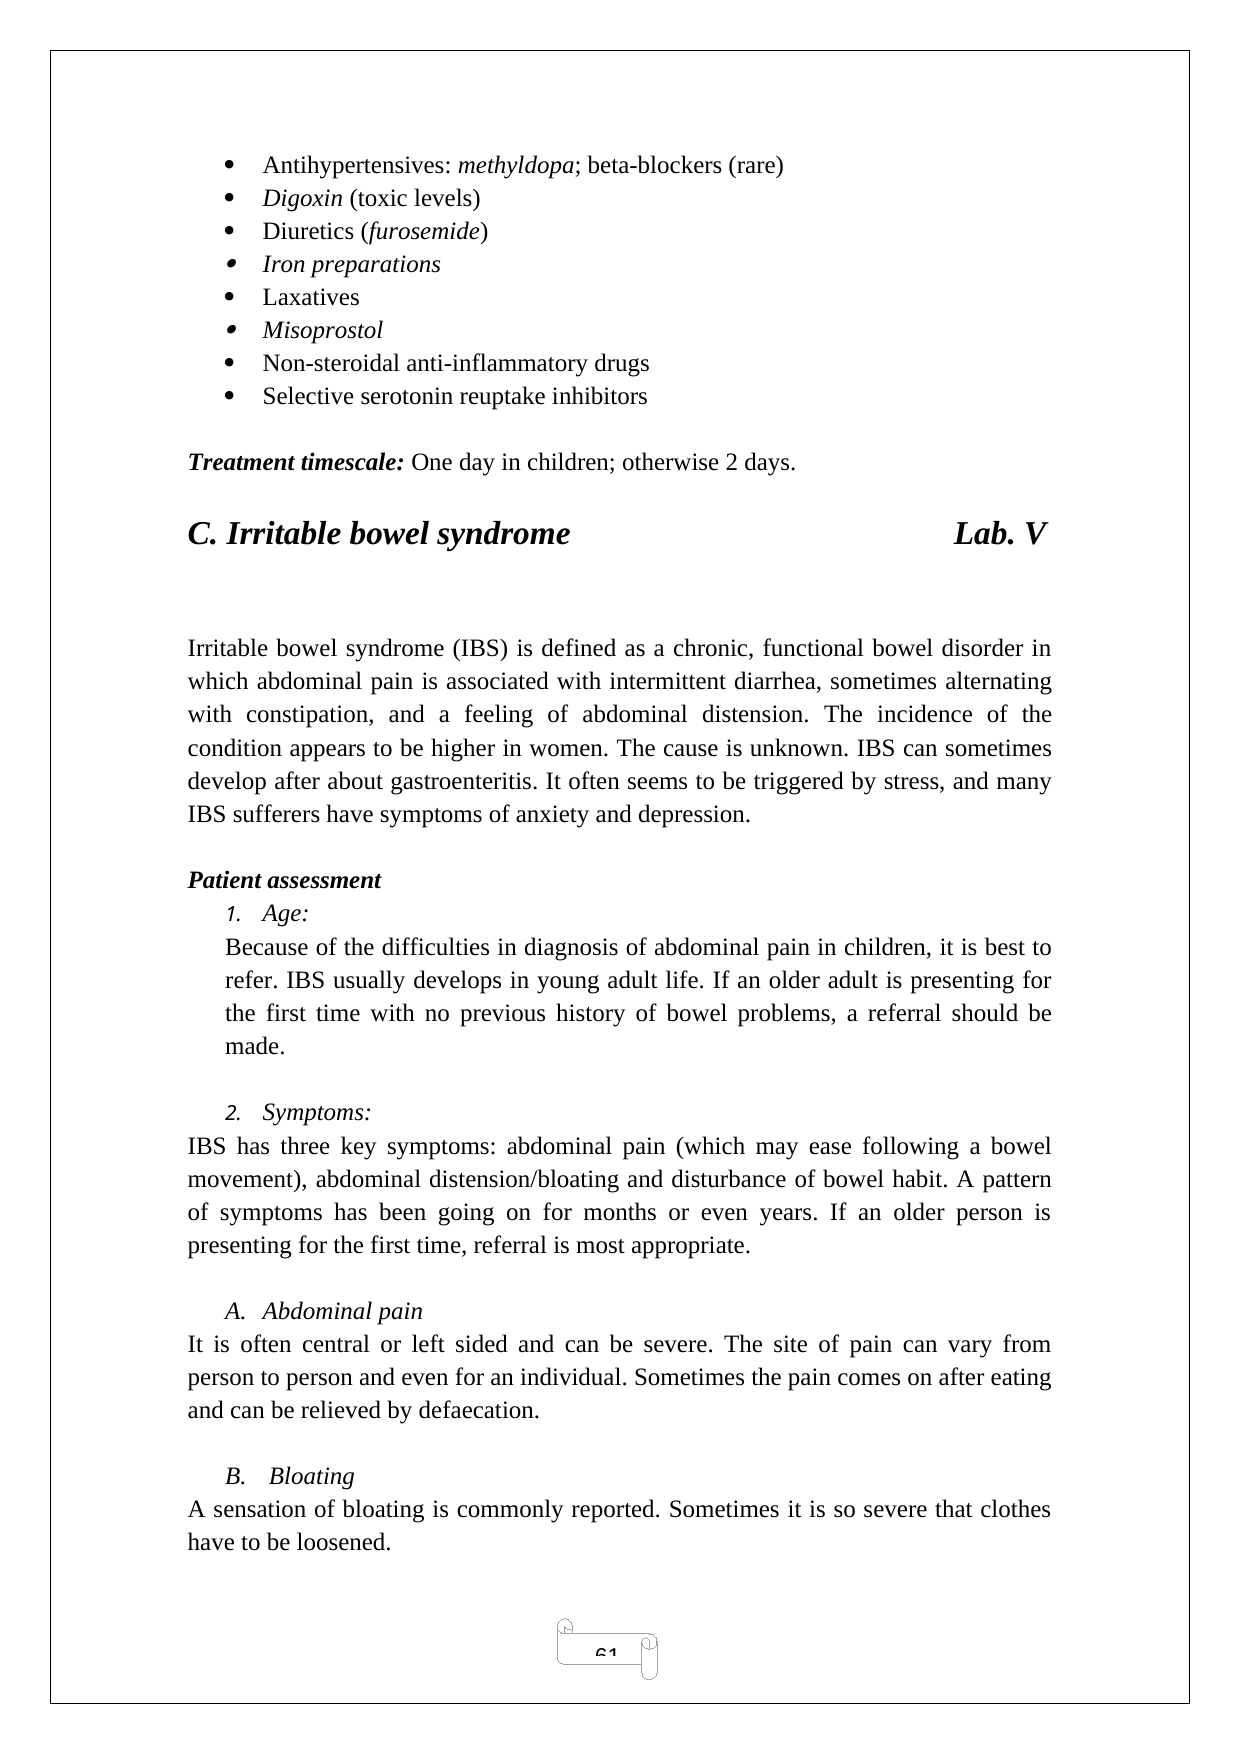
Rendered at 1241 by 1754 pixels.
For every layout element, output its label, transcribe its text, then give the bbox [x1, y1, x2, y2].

list Bloating [225, 1461, 1053, 1490]
text Treatment timescale: One day in children; otherwise 2 days. [187, 447, 1053, 476]
text A sensation of bloating is commonly reported. Sometimes it is so severe that clothes have to be loosened. [187, 1494, 1053, 1556]
text C. Irritable bowel syndrome Lab. V [187, 513, 1053, 552]
list Age: [225, 898, 1053, 928]
text Irritable bowel syndrome (IBS) is defined as a chronic, functional bowel disorder in which abdominal pain is associated with intermittent diarrhea, sometimes alternating with constipation, and a feeling of abdominal distension. The incidence of the condition appears to be higher in women. The cause is unknown. IBS can sometimes develop after about gastroenteritis. It often seems to be triggered by stress, and many IBS sufferers have symptoms of anxiety and depression. [187, 633, 1053, 828]
list Digoxin (toxic levels) [225, 183, 1053, 212]
list Selective serotonin reuptake inhibitors [225, 381, 1053, 410]
text It is often central or left sided and can be severe. The site of pain can vary from person to person and even for an individual. Sometimes the pain comes on after eating and can be relieved by defaecation. [187, 1329, 1053, 1424]
list Symptoms: [225, 1097, 1053, 1127]
list Diuretics (furosemide) [225, 216, 1053, 245]
list Non-steroidal anti-inflammatory drugs [225, 348, 1053, 377]
list Misoprostol [225, 315, 1053, 344]
list Iron preparations [225, 249, 1053, 278]
list Abdominal pain [225, 1296, 1053, 1325]
text Patient assessment [187, 865, 1053, 894]
text IBS has three key symptoms: abdominal pain (which may ease following a bowel movement), abdominal distension/bloating and disturbance of bowel habit. A pattern of symptoms has been going on for months or even years. If an older person is presenting for the first time, referral is most appropriate. [187, 1131, 1053, 1259]
list Antihypertensives: methyldopa; beta-blockers (rare) [225, 150, 1053, 179]
list Laxatives [225, 282, 1053, 311]
text Because of the difficulties in diagnosis of abdominal pain in children, it is best to refer. IBS usually develops in young adult life. If an older adult is presenting for the first time with no previous history of bowel problems, a referral should be made. [225, 932, 1053, 1060]
